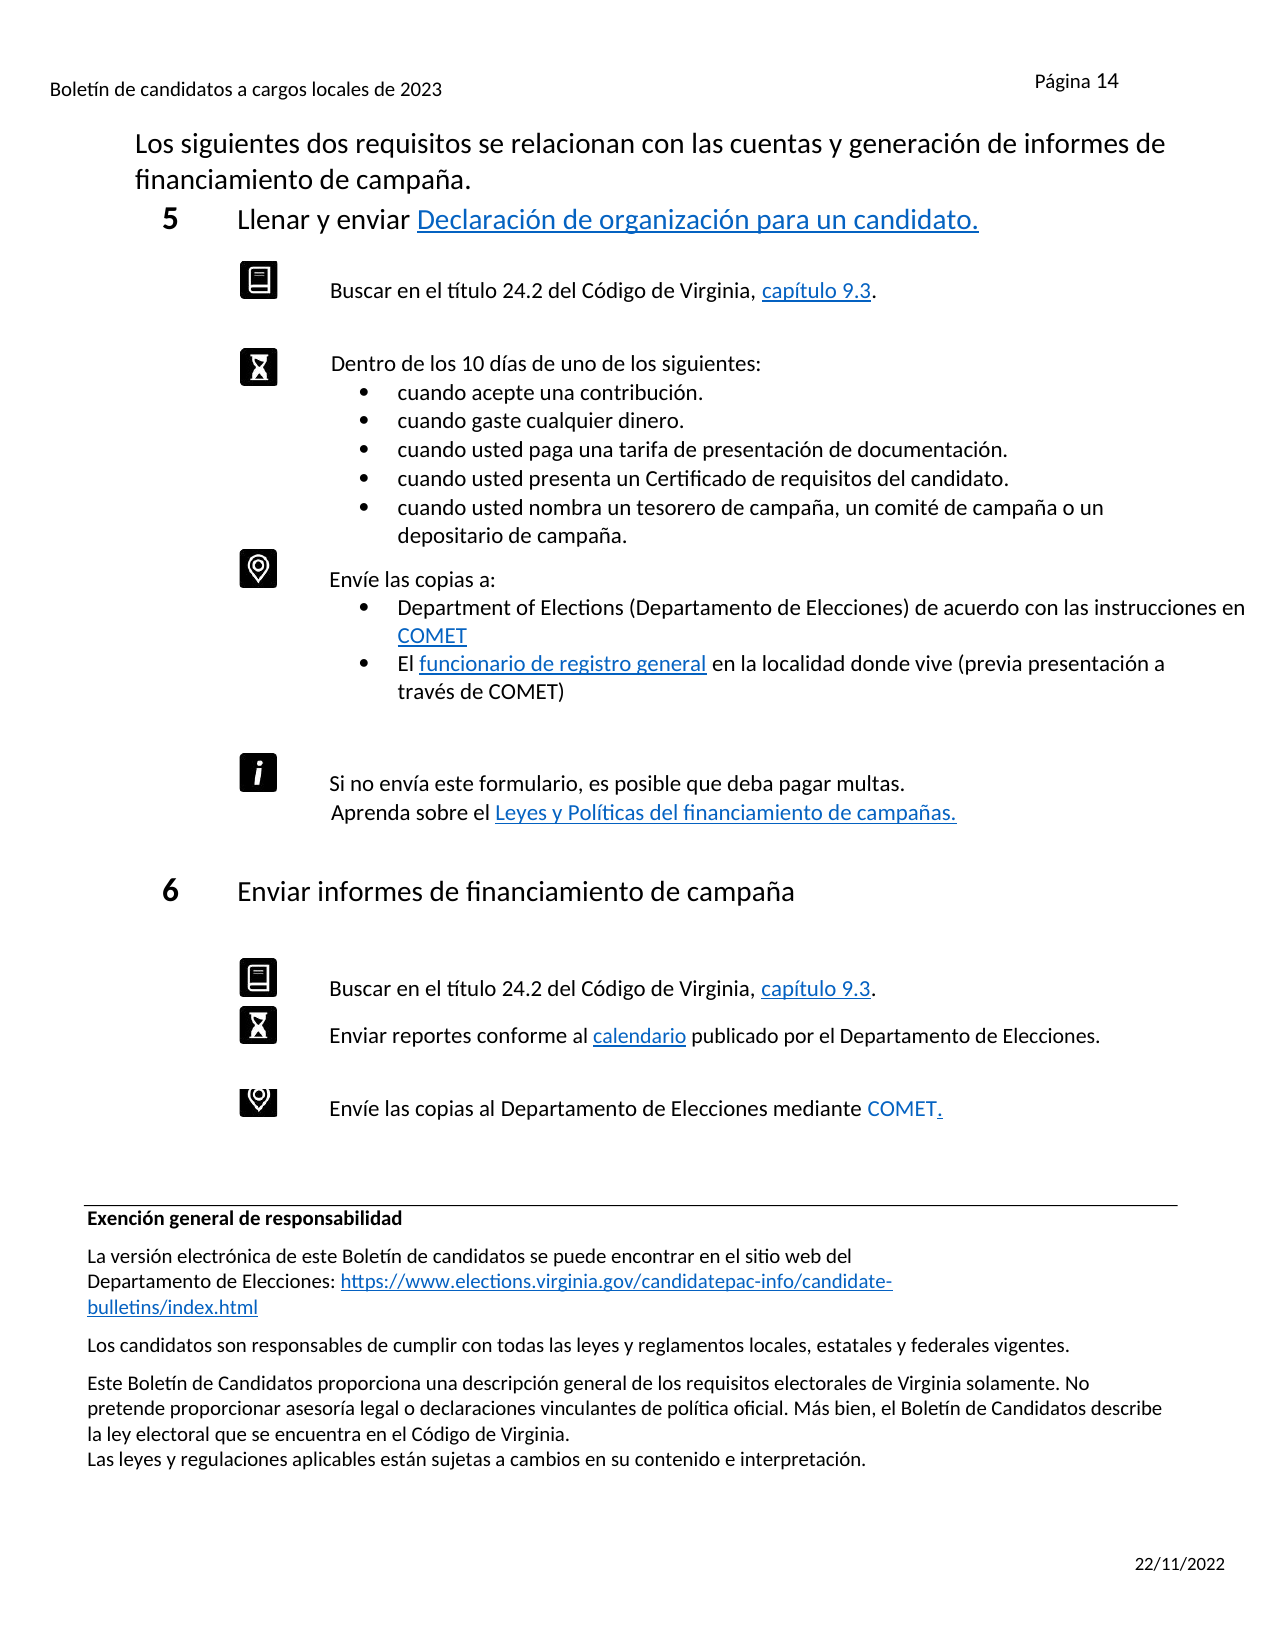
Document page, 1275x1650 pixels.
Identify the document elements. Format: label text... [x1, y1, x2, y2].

list cuando usted nombra un tesorero de campaña, un comité de campaña o un depositario de campaña. [360, 492, 1181, 550]
text Si no envía este formulario, es posible que deba pagar multas. [239, 754, 1275, 797]
list cuando acepte una contribución. [360, 377, 1275, 406]
picture [239, 753, 277, 792]
text Las leyes y regulaciones aplicables están sujetas a cambios en su contenido e interpretación. [87, 1446, 1275, 1472]
text Este Boletín de Candidatos proporciona una descripción general de los requisitos electorales de Virginia solamente. No pretende proporcionar asesoría legal o declaraciones vinculantes de política oficial. Más bien, el Boletín de Candidatos describe la ley electoral que se encuentra en el Código de Virginia. [87, 1370, 1166, 1446]
text La versión electrónica de este Boletín de candidatos se puede encontrar en el sitio web del Departamento de Elecciones: https://www.elections.virginia.gov/candidatepac-info/candidate-bulletins/index.html [87, 1243, 954, 1319]
list Llenar y enviar Declaración de organización para un candidato. [162, 197, 1275, 238]
text Dentro de los 10 días de uno de los siguientes: [331, 349, 1275, 377]
text Exención general de responsabilidad [87, 1201, 1275, 1231]
picture [240, 261, 278, 299]
picture [239, 549, 277, 588]
picture [239, 958, 277, 997]
list El funcionario de registro general en la localidad donde vive (previa presentación a través de COMET) [360, 649, 1181, 705]
picture [240, 348, 278, 386]
list cuando usted presenta un Certificado de requisitos del candidato. [360, 463, 1275, 492]
list Department of Elections (Departamento de Elecciones) de acuerdo con las instrucciones en COMET [360, 593, 1275, 649]
subtitle Los siguientes dos requisitos se relacionan con las cuentas y generación de informes de financiamiento de campaña. [135, 126, 1275, 197]
picture [239, 1089, 278, 1117]
text Buscar en el título 24.2 del Código de Virginia, capítulo 9.3. [239, 959, 1275, 1002]
list cuando usted paga una tarifa de presentación de documentación. [360, 434, 1275, 463]
text Aprenda sobre el Leyes y Políticas del financiamiento de campañas. [331, 798, 1275, 827]
picture [239, 1006, 277, 1044]
list cuando gaste cualquier dinero. [360, 406, 1275, 434]
text Los candidatos son responsables de cumplir con todas las leyes y reglamentos locales, estatales y federales vigentes. [87, 1332, 1275, 1357]
text Enviar reportes conforme al calendario publicado por el Departamento de Elecciones. [239, 1018, 1166, 1050]
text Envíe las copias a: [239, 550, 1275, 593]
text Buscar en el título 24.2 del Código de Virginia, capítulo 9.3. [240, 261, 1275, 304]
text Envíe las copias al Departamento de Elecciones mediante COMET. [239, 1089, 1275, 1123]
subtitle Enviar informes de financiamiento de campaña [162, 869, 1275, 909]
